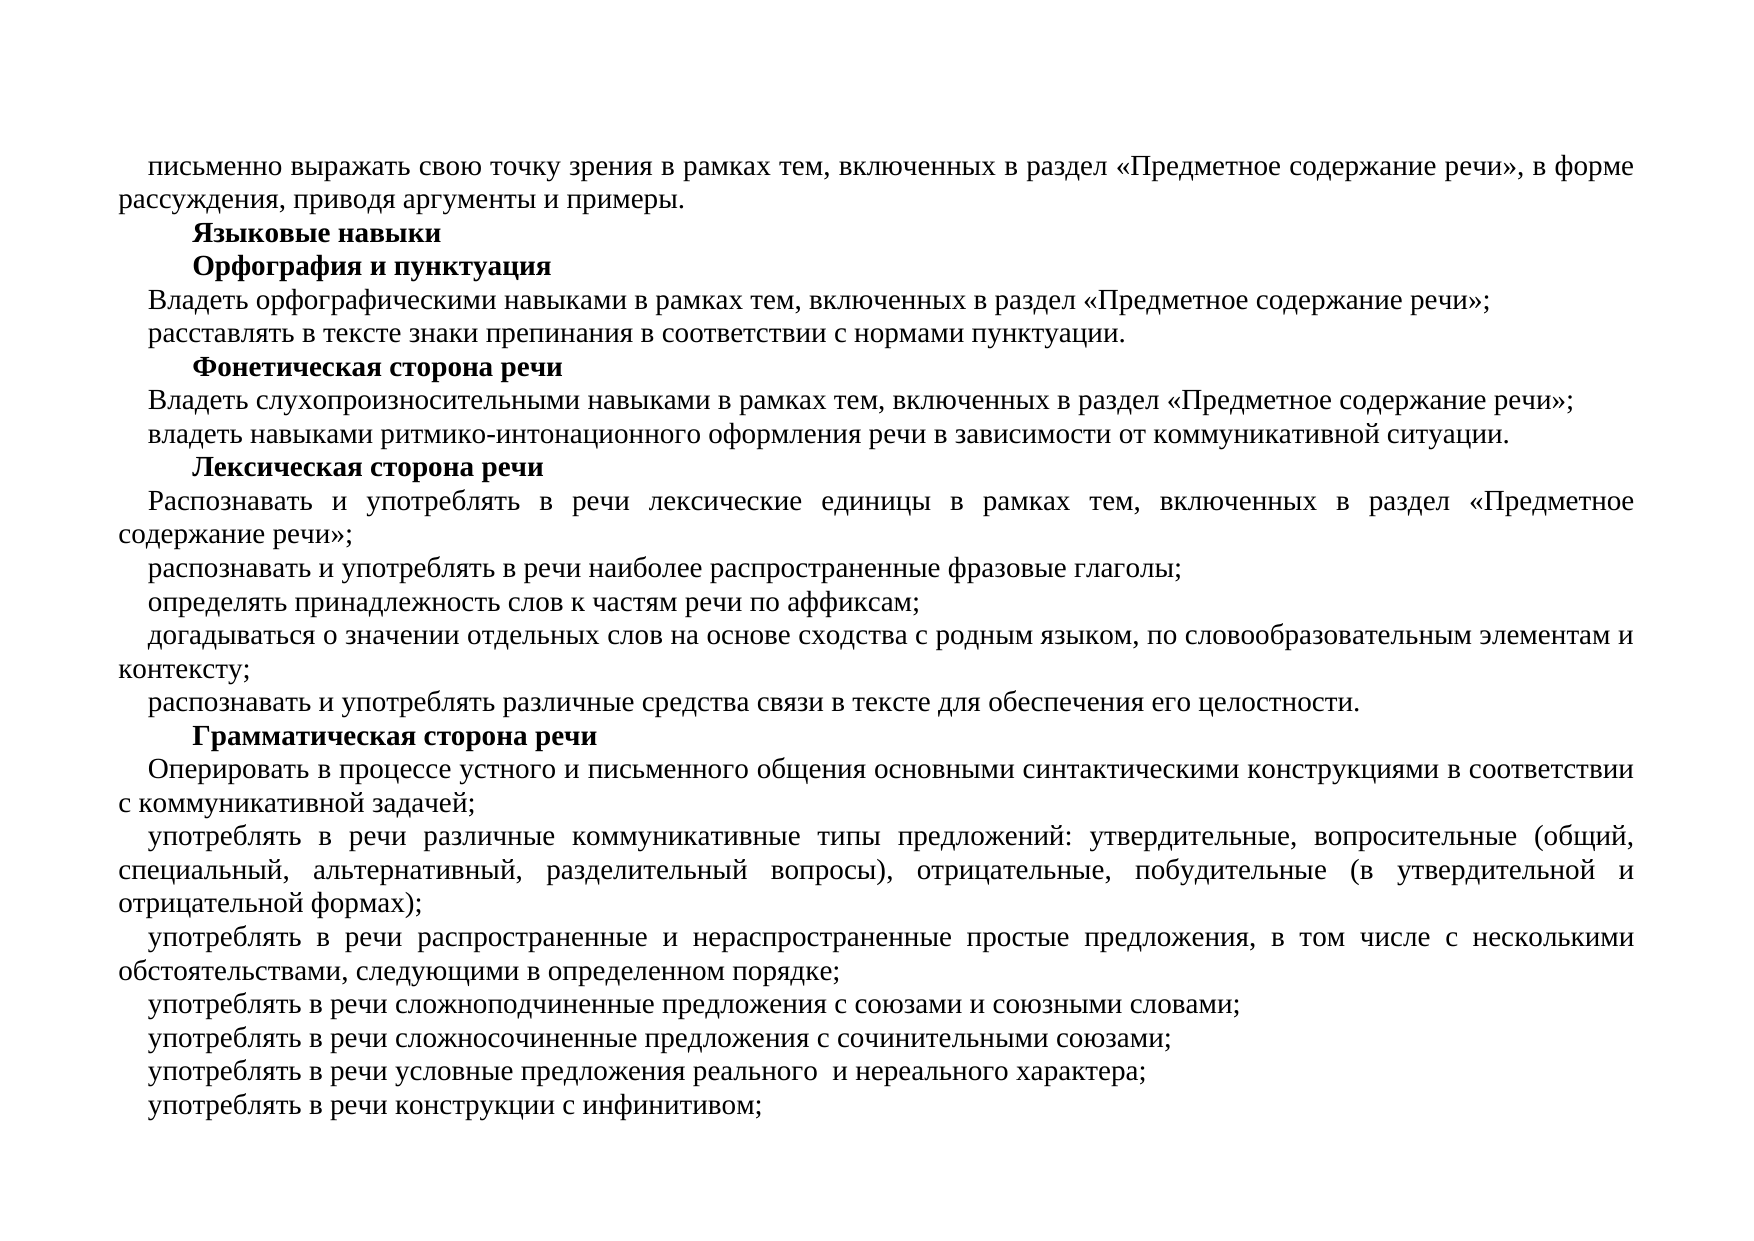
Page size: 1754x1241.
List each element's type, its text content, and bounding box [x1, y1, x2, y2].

text Языковые навыки [118, 215, 1636, 248]
text распознавать и употреблять в речи наиболее распространенные фразовые глаголы; [118, 550, 1636, 584]
text Орфография и пунктуация [118, 248, 1636, 282]
text Владеть слухопроизносительными навыками в рамках тем, включенных в раздел «Предметное содержание речи»; [118, 382, 1636, 416]
text Оперировать в процессе устного и письменного общения основными синтактическими конструкциями в соответствии с коммуникативной задачей; [118, 751, 1636, 818]
text употреблять в речи сложноподчиненные предложения с союзами и союзными словами; [118, 986, 1636, 1020]
text употреблять в речи конструкции с инфинитивом; [118, 1087, 1636, 1120]
text употреблять в речи сложносочиненные предложения с сочинительными союзами; [118, 1020, 1636, 1053]
text распознавать и употреблять различные средства связи в тексте для обеспечения его целостности. [118, 684, 1636, 718]
text употреблять в речи условные предложения реального и нереального характера; [118, 1053, 1636, 1087]
text определять принадлежность слов к частям речи по аффиксам; [118, 584, 1636, 617]
text Фонетическая сторона речи [118, 349, 1636, 382]
text Распознавать и употреблять в речи лексические единицы в рамках тем, включенных в раздел «Предметное содержание речи»; [118, 483, 1636, 550]
text употреблять в речи распространенные и нераспространенные простые предложения, в том числе с несколькими обстоятельствами, следующими в определенном порядке; [118, 919, 1636, 986]
text Грамматическая сторона речи [118, 718, 1636, 751]
text владеть навыками ритмико-интонационного оформления речи в зависимости от коммуникативной ситуации. [118, 416, 1636, 449]
text расставлять в тексте знаки препинания в соответствии с нормами пунктуации. [118, 315, 1636, 349]
text догадываться о значении отдельных слов на основе сходства с родным языком, по словообразовательным элементам и контексту; [118, 617, 1636, 684]
text Владеть орфографическими навыками в рамках тем, включенных в раздел «Предметное содержание речи»; [118, 282, 1636, 315]
text употреблять в речи различные коммуникативные типы предложений: утвердительные, вопросительные (общий, специальный, альтернативный, разделительный вопросы), отрицательные, побудительные (в утвердительной и отрицательной формах); [118, 818, 1636, 919]
text письменно выражать свою точку зрения в рамках тем, включенных в раздел «Предметное содержание речи», в форме рассуждения, приводя аргументы и примеры. [118, 148, 1636, 215]
text Лексическая сторона речи [118, 449, 1636, 483]
